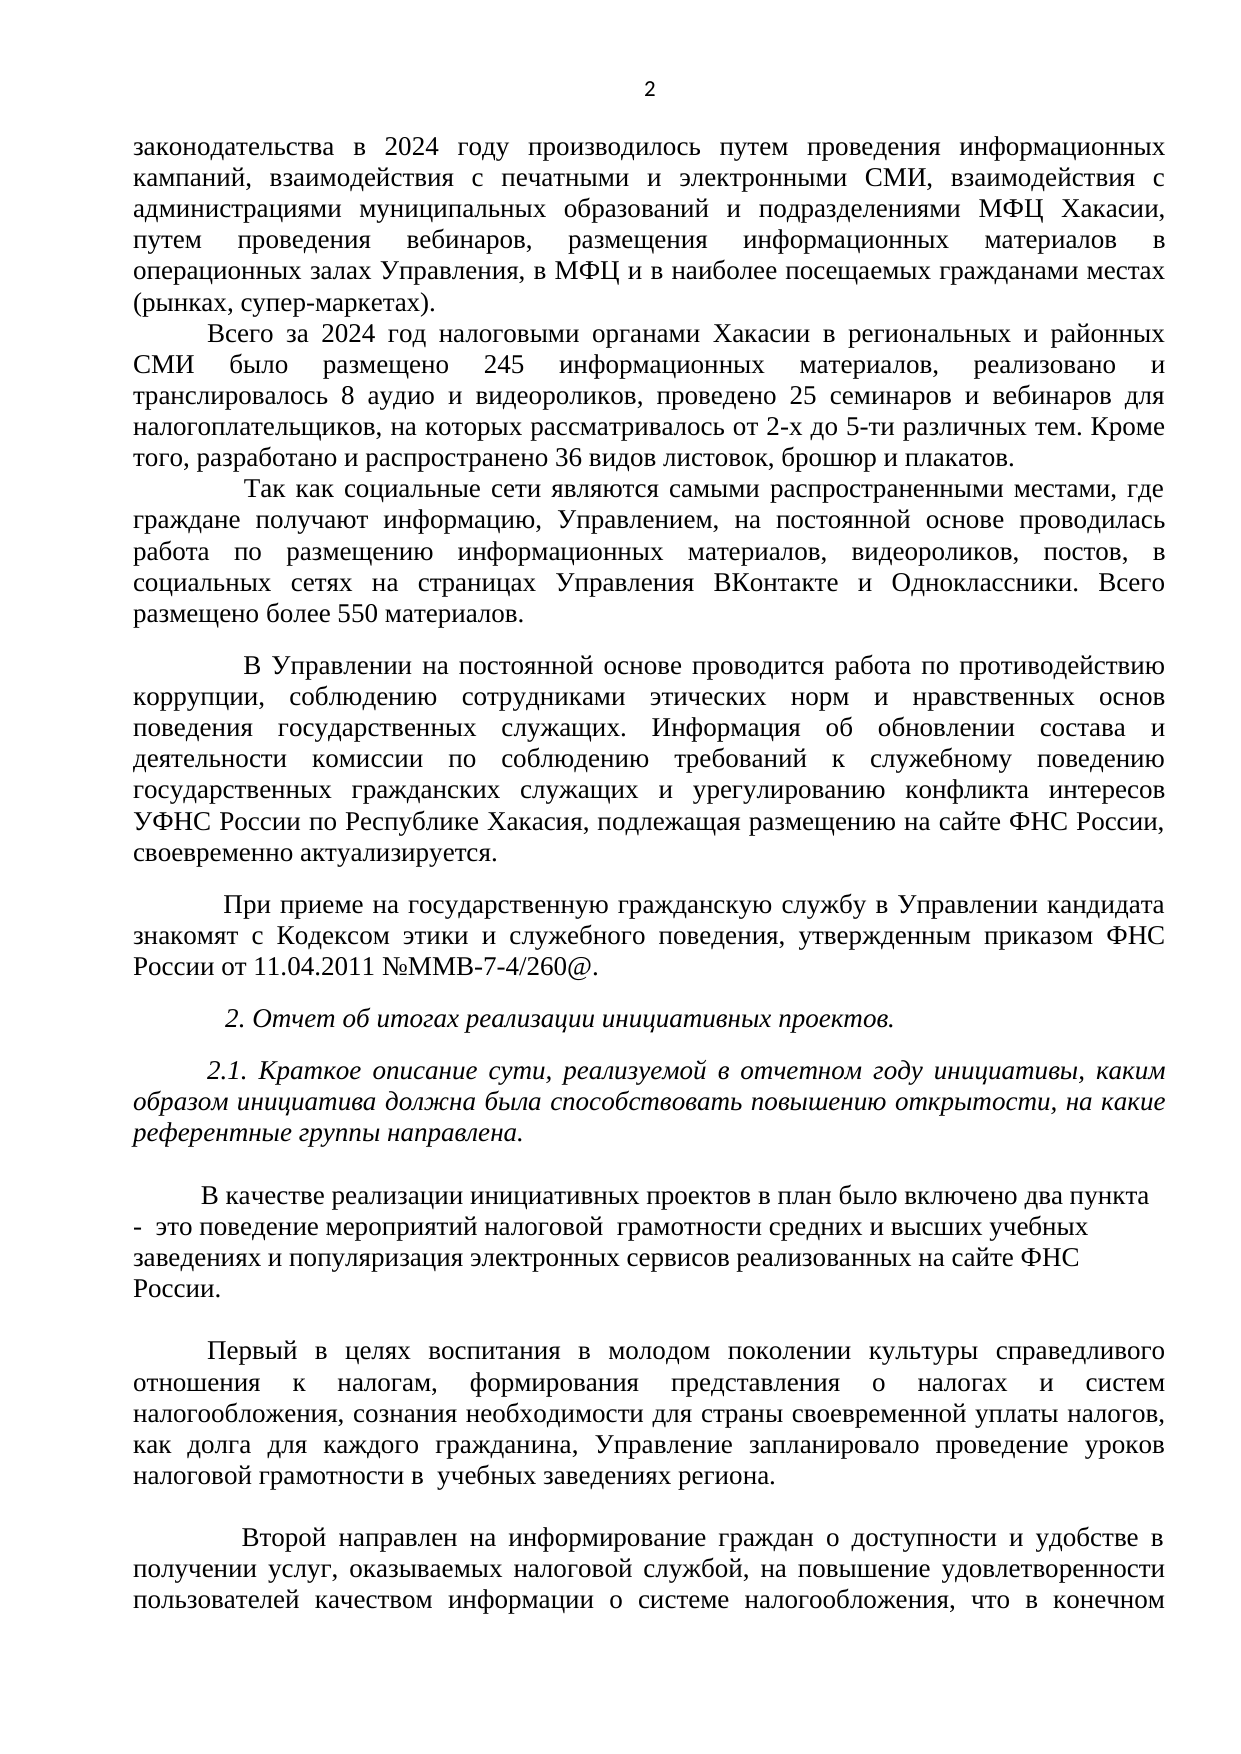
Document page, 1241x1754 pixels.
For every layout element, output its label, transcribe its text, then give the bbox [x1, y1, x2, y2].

text В качестве реализации инициативных проектов в план было включено два пункта - это поведение мероприятий налоговой грамотности средних и высших учебных заведениях и популяризация электронных сервисов реализованных на сайте ФНС России. [133, 1179, 1167, 1303]
text 2. Отчет об итогах реализации инициативных проектов. [133, 1002, 1167, 1033]
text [133, 130, 1167, 317]
text Первый в целях воспитания в молодом поколении культуры справедливого отношения к налогам, формирования представления о налогах и систем налогообложения, сознания необходимости для страны своевременной уплаты налогов, как долга для каждого гражданина, Управление запланировало проведение уроков налоговой грамотности в учебных заведениях региона. [133, 1334, 1167, 1490]
text При приеме на государственную гражданскую службу в Управлении кандидата знакомят с Кодексом этики и служебного поведения, утвержденным приказом ФНС России от 11.04.2011 №ММВ-7-4/260@. [133, 888, 1167, 981]
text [133, 1521, 1167, 1615]
text Так как социальные сети являются самыми распространенными местами, где граждане получают информацию, Управлением, на постоянной основе проводилась работа по размещению информационных материалов, видеороликов, постов, в социальных сетях на страницах Управления ВКонтакте и Одноклассники. Всего размещено более 550 материалов. [133, 472, 1167, 628]
text В Управлении на постоянной основе проводится работа по противодействию коррупции, соблюдению сотрудниками этических норм и нравственных основ поведения государственных служащих. Информация об обновлении состава и деятельности комиссии по соблюдению требований к служебному поведению государственных гражданских служащих и урегулированию конфликта интересов УФНС России по Республике Хакасия, подлежащая размещению на сайте ФНС России, своевременно актуализируется. [133, 649, 1167, 867]
text Всего за 2024 год налоговыми органами Хакасии в региональных и районных СМИ было размещено 245 информационных материалов, реализовано и транслировалось 8 аудио и видеороликов, проведено 25 семинаров и вебинаров для налогоплательщиков, на которых рассматривалось от 2-х до 5-ти различных тем. Кроме того, разработано и распространено 36 видов листовок, брошюр и плакатов. [133, 317, 1167, 472]
text 2.1. Краткое описание сути, реализуемой в отчетном году инициативы, каким образом инициатива должна была способствовать повышению открытости, на какие референтные группы направлена. [133, 1054, 1167, 1148]
